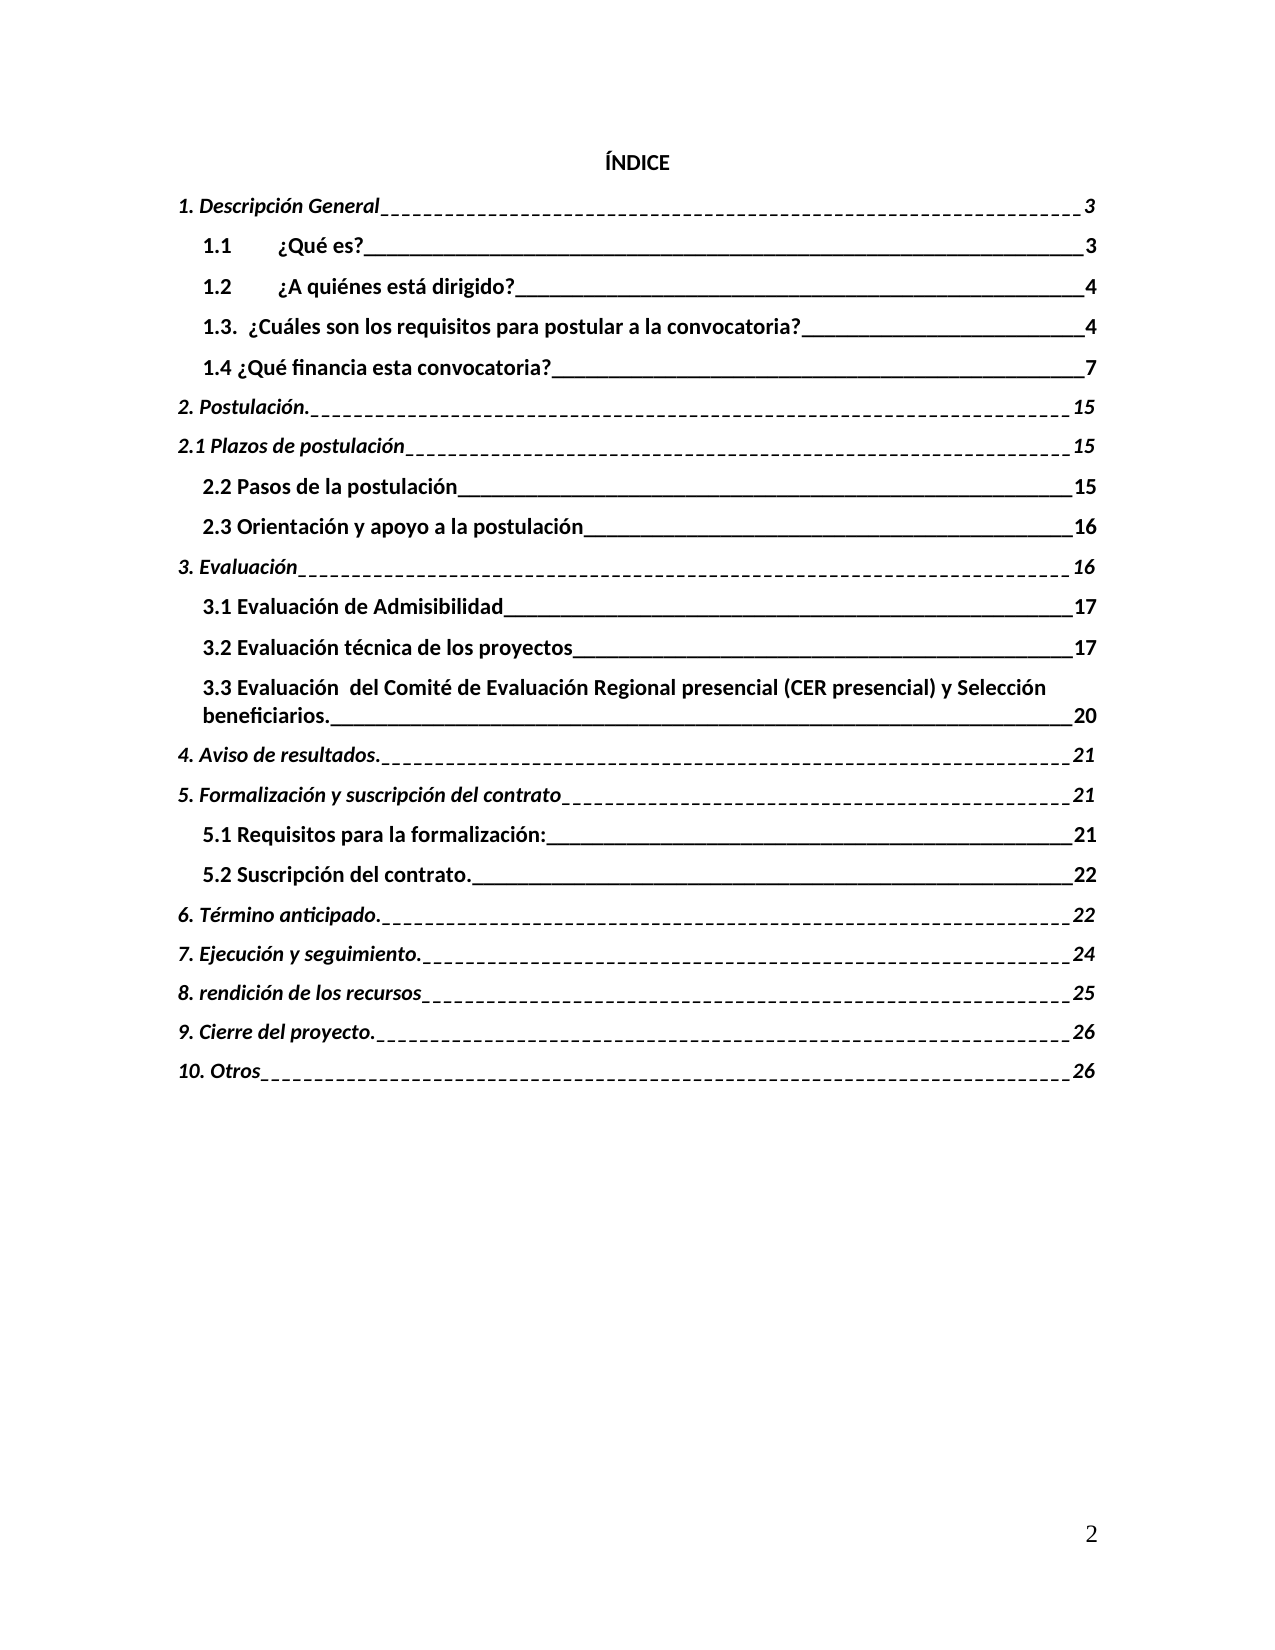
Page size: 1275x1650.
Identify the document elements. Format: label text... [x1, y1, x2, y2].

text 1. Descripción General 3 [177, 192, 1098, 219]
text 8. rendición de los recursos 25 [177, 979, 1098, 1006]
text 1.3. ¿Cuáles son los requisitos para postular a la convocatoria? 4 [202, 312, 1098, 341]
text 2.2 Pasos de la postulación 15 [202, 472, 1098, 500]
text 3.2 Evaluación técnica de los proyectos 17 [202, 633, 1098, 661]
text 3.1 Evaluación de Admisibilidad 17 [202, 592, 1098, 620]
text 5.2 Suscripción del contrato. 22 [202, 861, 1098, 888]
text 2.3 Orientación y apoyo a la postulación 16 [202, 512, 1098, 540]
text 4. Aviso de resultados. 21 [177, 742, 1098, 768]
text 3. Evaluación 16 [177, 553, 1098, 579]
text 2.1 Plazos de postulación 15 [177, 433, 1098, 459]
text 5.1 Requisitos para la formalización: 21 [202, 820, 1098, 848]
text 10. Otros 26 [177, 1058, 1098, 1084]
text 5. Formalización y suscripción del contrato 21 [177, 781, 1098, 807]
text 1.1 ¿Qué es? 3 [202, 231, 1098, 259]
text 3.3 Evaluación del Comité de Evaluación Regional presencial (CER presencial) y Selección beneficiarios. 20 [202, 673, 1098, 729]
text 2. Postulación. 15 [177, 393, 1098, 420]
text ÍNDICE [177, 148, 1098, 176]
text 9. Cierre del proyecto. 26 [177, 1018, 1098, 1045]
text 1.2 ¿A quiénes está dirigido? 4 [202, 272, 1098, 300]
text 7. Ejecución y seguimiento. 24 [177, 940, 1098, 967]
text 6. Término anticipado. 22 [177, 901, 1098, 928]
text 1.4 ¿Qué financia esta convocatoria? 7 [202, 353, 1098, 381]
